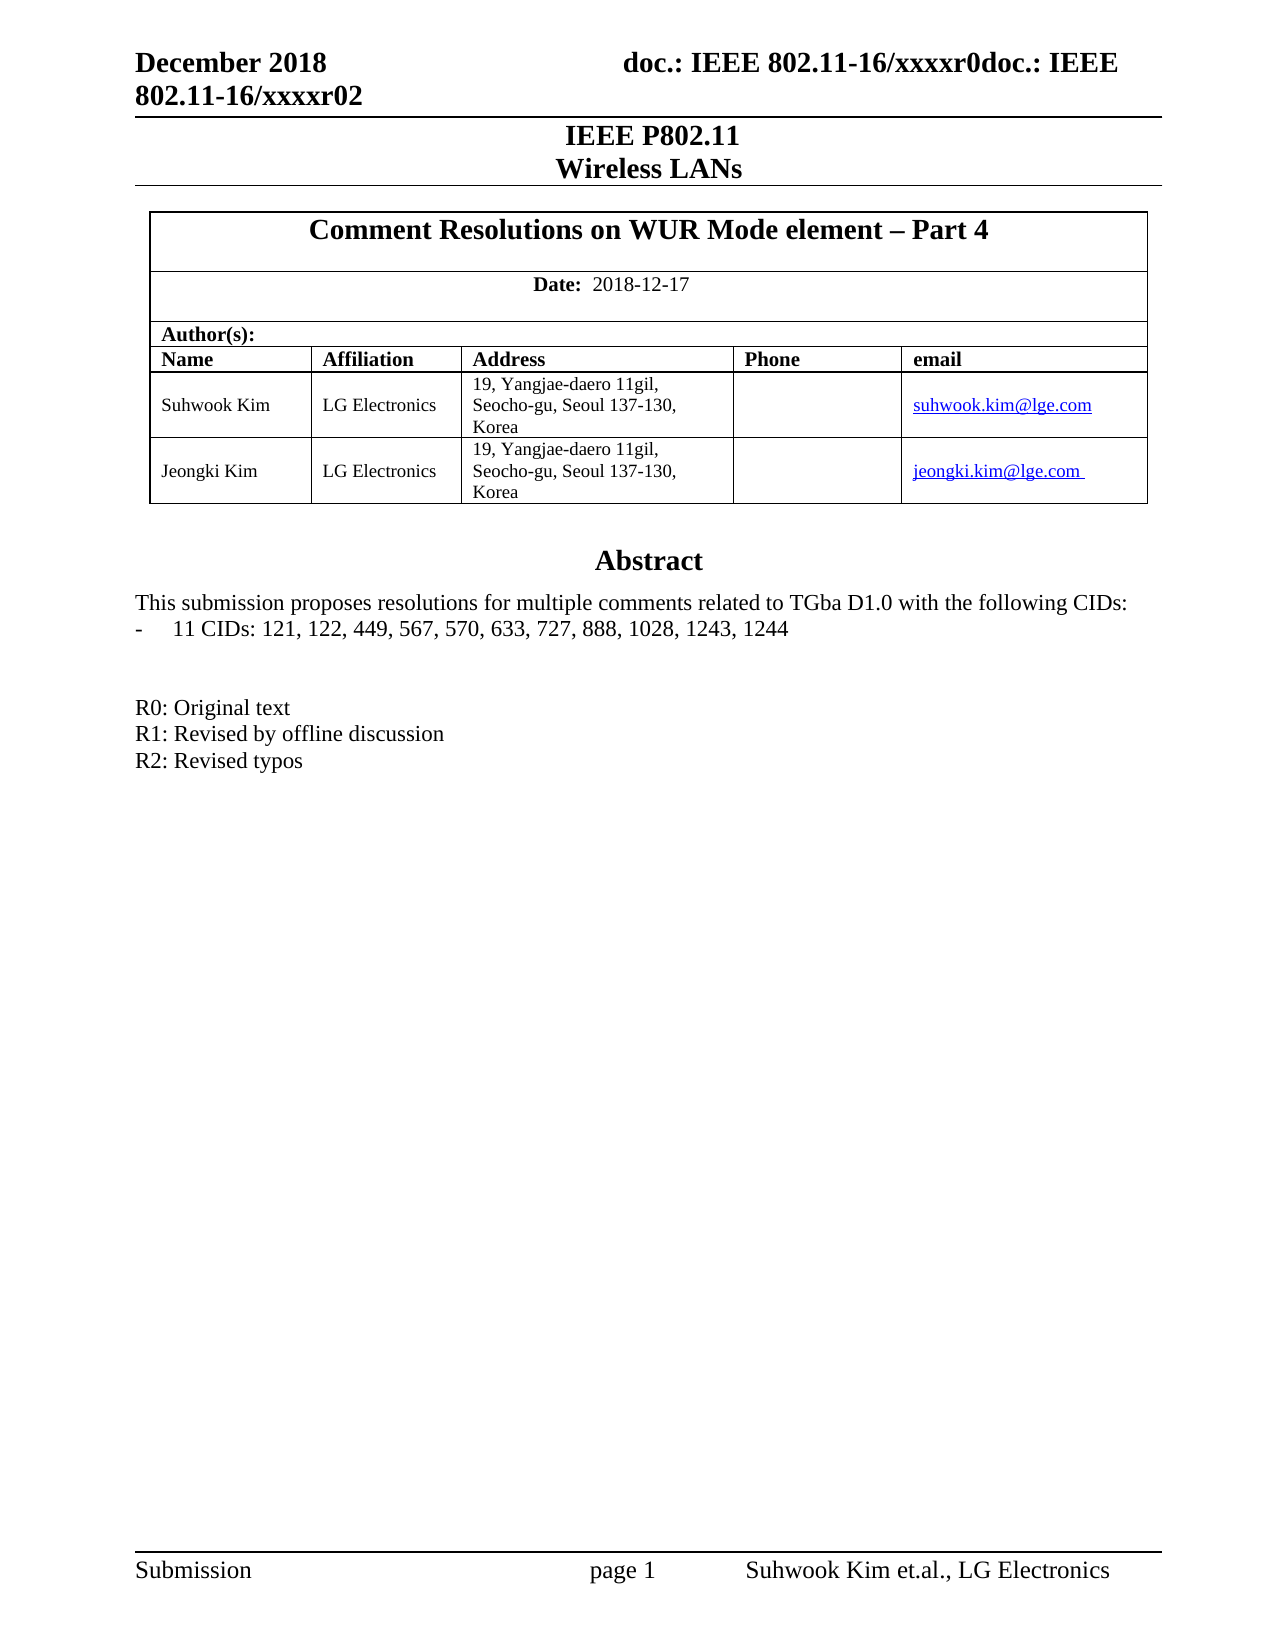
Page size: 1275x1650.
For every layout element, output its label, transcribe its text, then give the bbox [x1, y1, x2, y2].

text Abstract [135, 543, 1162, 576]
table_cell Author(s): [151, 322, 1147, 346]
text R2: Revised typos [135, 747, 1162, 773]
table_cell 19, Yangjae-daero 11gil, Seocho-gu, Seoul 137-130, Korea [462, 373, 733, 437]
table_cell LG Electronics [312, 438, 461, 503]
text R1: Revised by offline discussion [135, 721, 1162, 747]
table_cell Name [151, 347, 311, 371]
table_cell LG Electronics [312, 373, 461, 437]
table_header Comment Resolutions on WUR Mode element – Part 4 [151, 213, 1147, 271]
list 11 CIDs: 121, 122, 449, 567, 570, 633, 727, 888, 1028, 1243, 1244 [135, 615, 1162, 641]
table_cell Suhwook Kim [151, 373, 311, 437]
table_cell Jeongki Kim [151, 438, 311, 503]
text This submission proposes resolutions for multiple comments related to TGba D1.0 with the following CIDs: [135, 589, 1162, 615]
table_cell [734, 373, 901, 437]
table_cell email [902, 347, 1147, 371]
text IEEE P802.11 Wireless LANs [135, 118, 1162, 185]
table_cell [734, 438, 901, 503]
table_cell suhwook.kim@lge.com [902, 373, 1147, 437]
table_cell jeongki.kim@lge.com [902, 438, 1147, 503]
table_cell Date: 2018-12-17 [151, 272, 1147, 321]
text R0: Original text [135, 694, 1162, 721]
table_cell Phone [734, 347, 901, 371]
table_cell Address [462, 347, 733, 371]
table_cell Affiliation [312, 347, 461, 371]
table_cell 19, Yangjae-daero 11gil, Seocho-gu, Seoul 137-130, Korea [462, 438, 733, 503]
